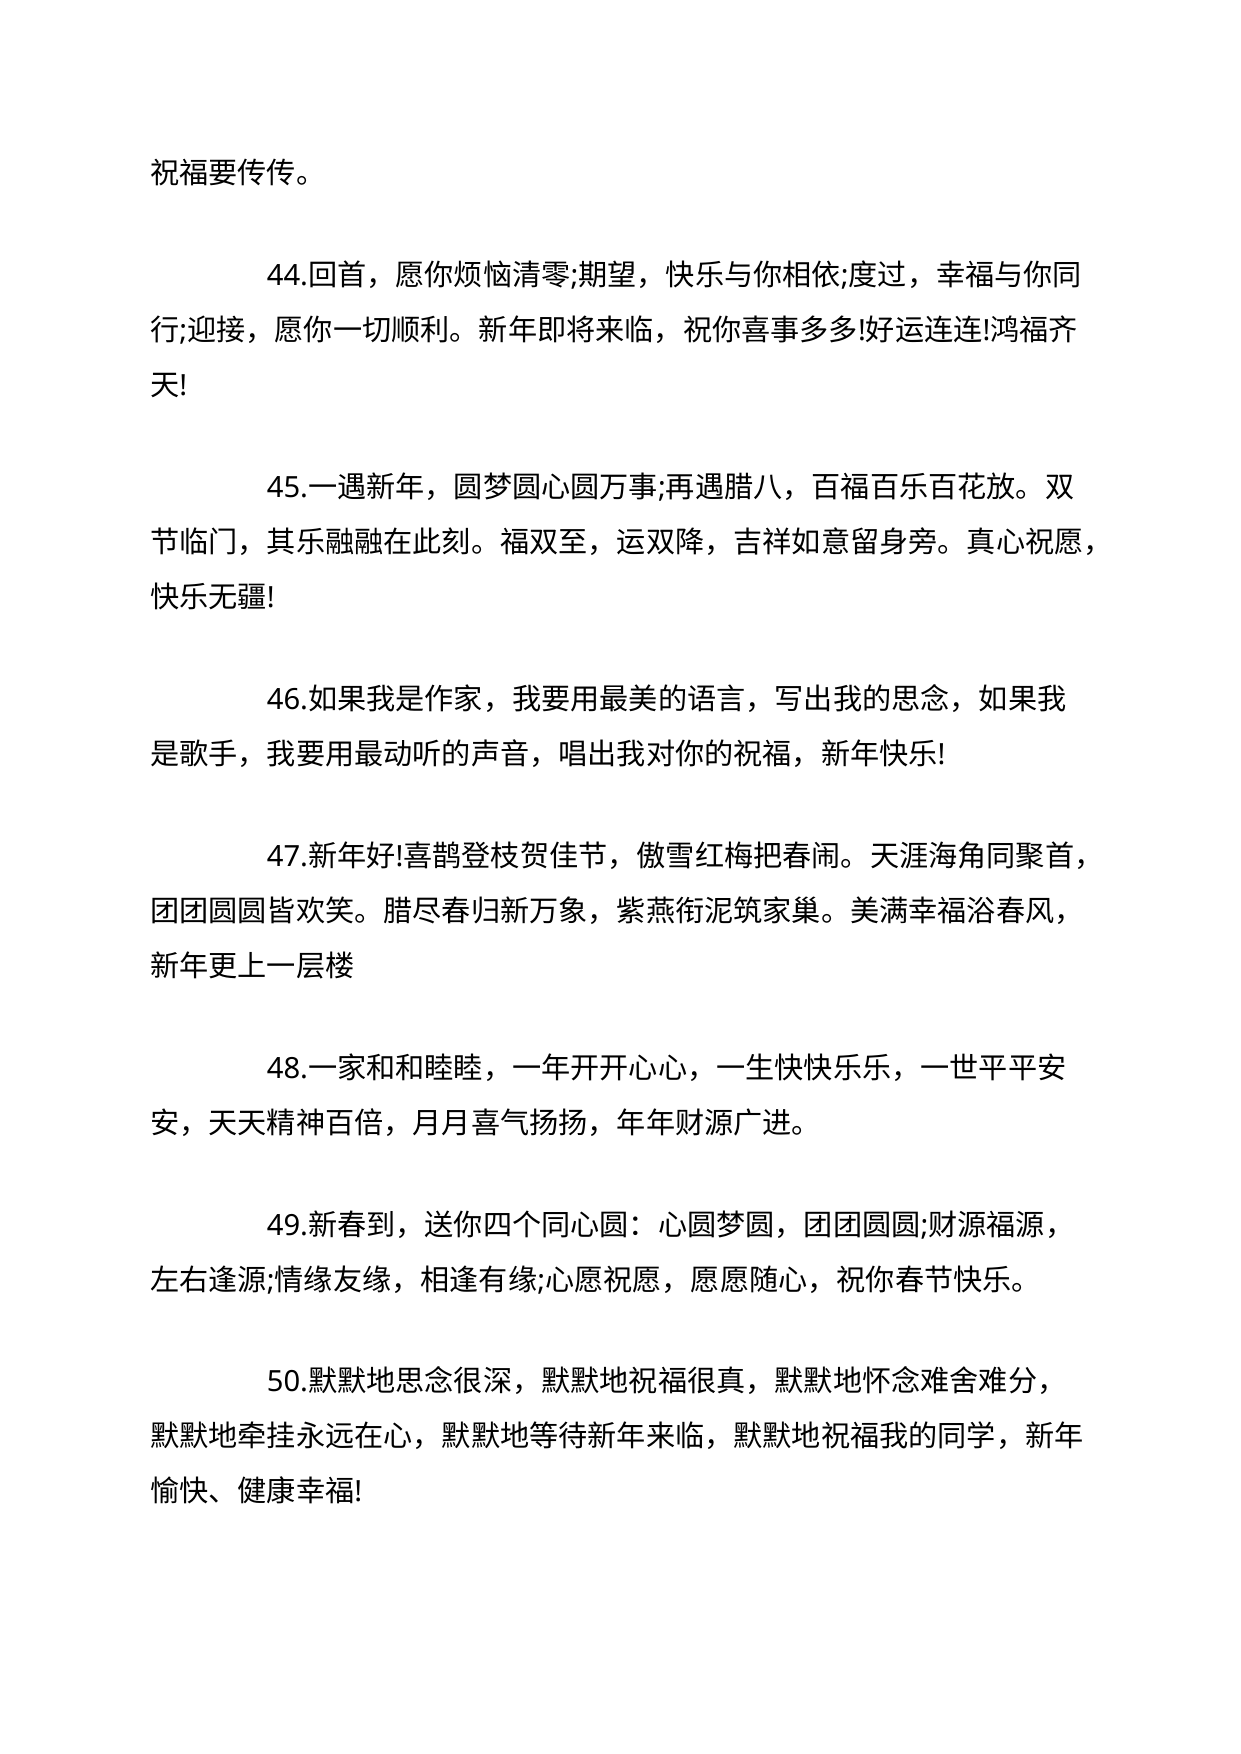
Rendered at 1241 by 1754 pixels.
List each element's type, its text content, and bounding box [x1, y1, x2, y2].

text 46.如果我是作家，我要用最美的语言，写出我的思念，如果我是歌手，我要用最动听的声音，唱出我对你的祝福，新年快乐! [150, 676, 1090, 773]
text 47.新年好!喜鹊登枝贺佳节，傲雪红梅把春闹。天涯海角同聚首，团团圆圆皆欢笑。腊尽春归新万象，紫燕衔泥筑家巢。美满幸福浴春风，新年更上一层楼 [150, 833, 1090, 985]
text 45.一遇新年，圆梦圆心圆万事;再遇腊八，百福百乐百花放。双节临门，其乐融融在此刻。福双至，运双降，吉祥如意留身旁。真心祝愿，快乐无疆! [150, 464, 1090, 616]
text 50.默默地思念很深，默默地祝福很真，默默地怀念难舍难分，默默地牵挂永远在心，默默地等待新年来临，默默地祝福我的同学，新年愉快、健康幸福! [150, 1358, 1090, 1510]
text 48.一家和和睦睦，一年开开心心，一生快快乐乐，一世平平安安，天天精神百倍，月月喜气扬扬，年年财源广进。 [150, 1044, 1090, 1142]
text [150, 150, 1090, 192]
text 44.回首，愿你烦恼清零;期望，快乐与你相依;度过，幸福与你同行;迎接，愿你一切顺利。新年即将来临，祝你喜事多多!好运连连!鸿福齐天! [150, 252, 1090, 404]
text 49.新春到，送你四个同心圆：心圆梦圆，团团圆圆;财源福源，左右逢源;情缘友缘，相逢有缘;心愿祝愿，愿愿随心，祝你春节快乐。 [150, 1201, 1090, 1298]
